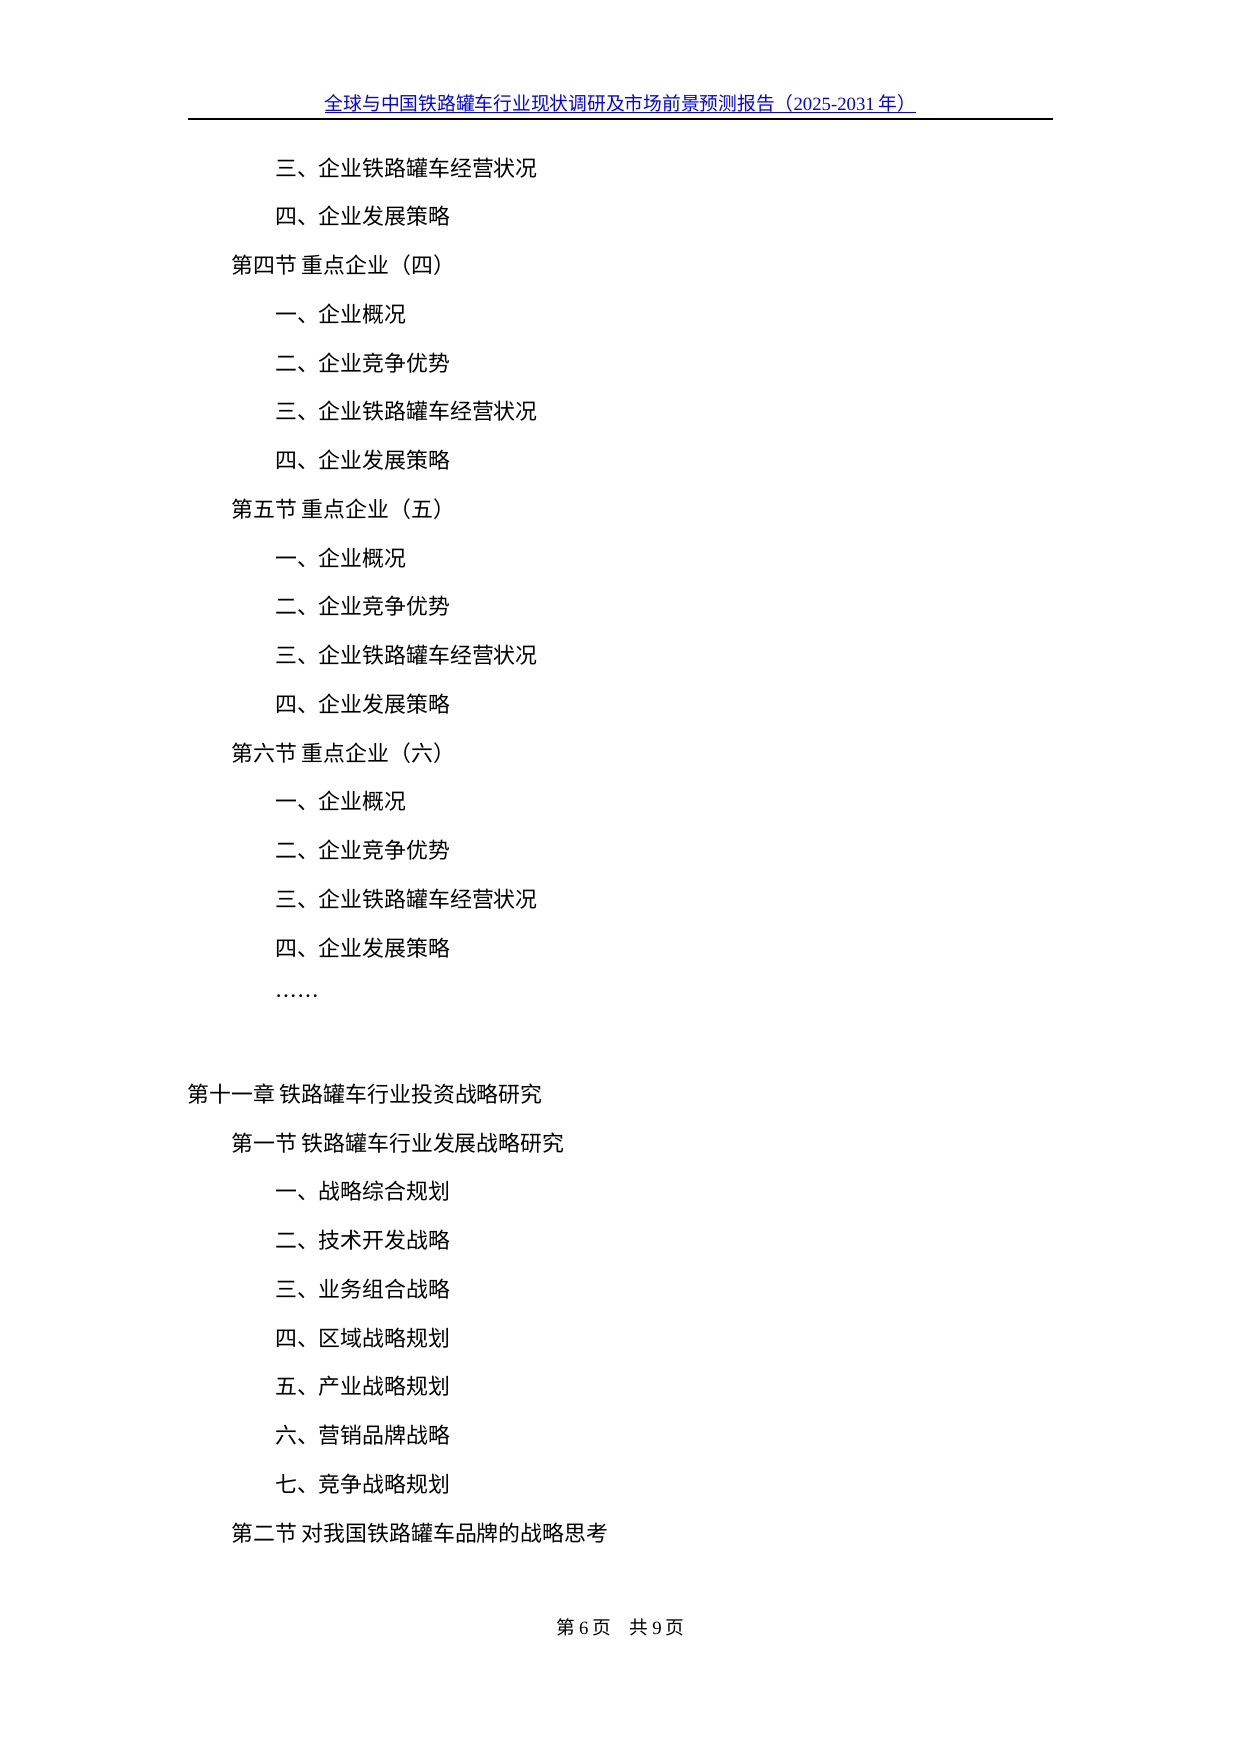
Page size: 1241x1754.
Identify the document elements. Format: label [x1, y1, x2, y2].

text [187, 150, 1053, 1548]
